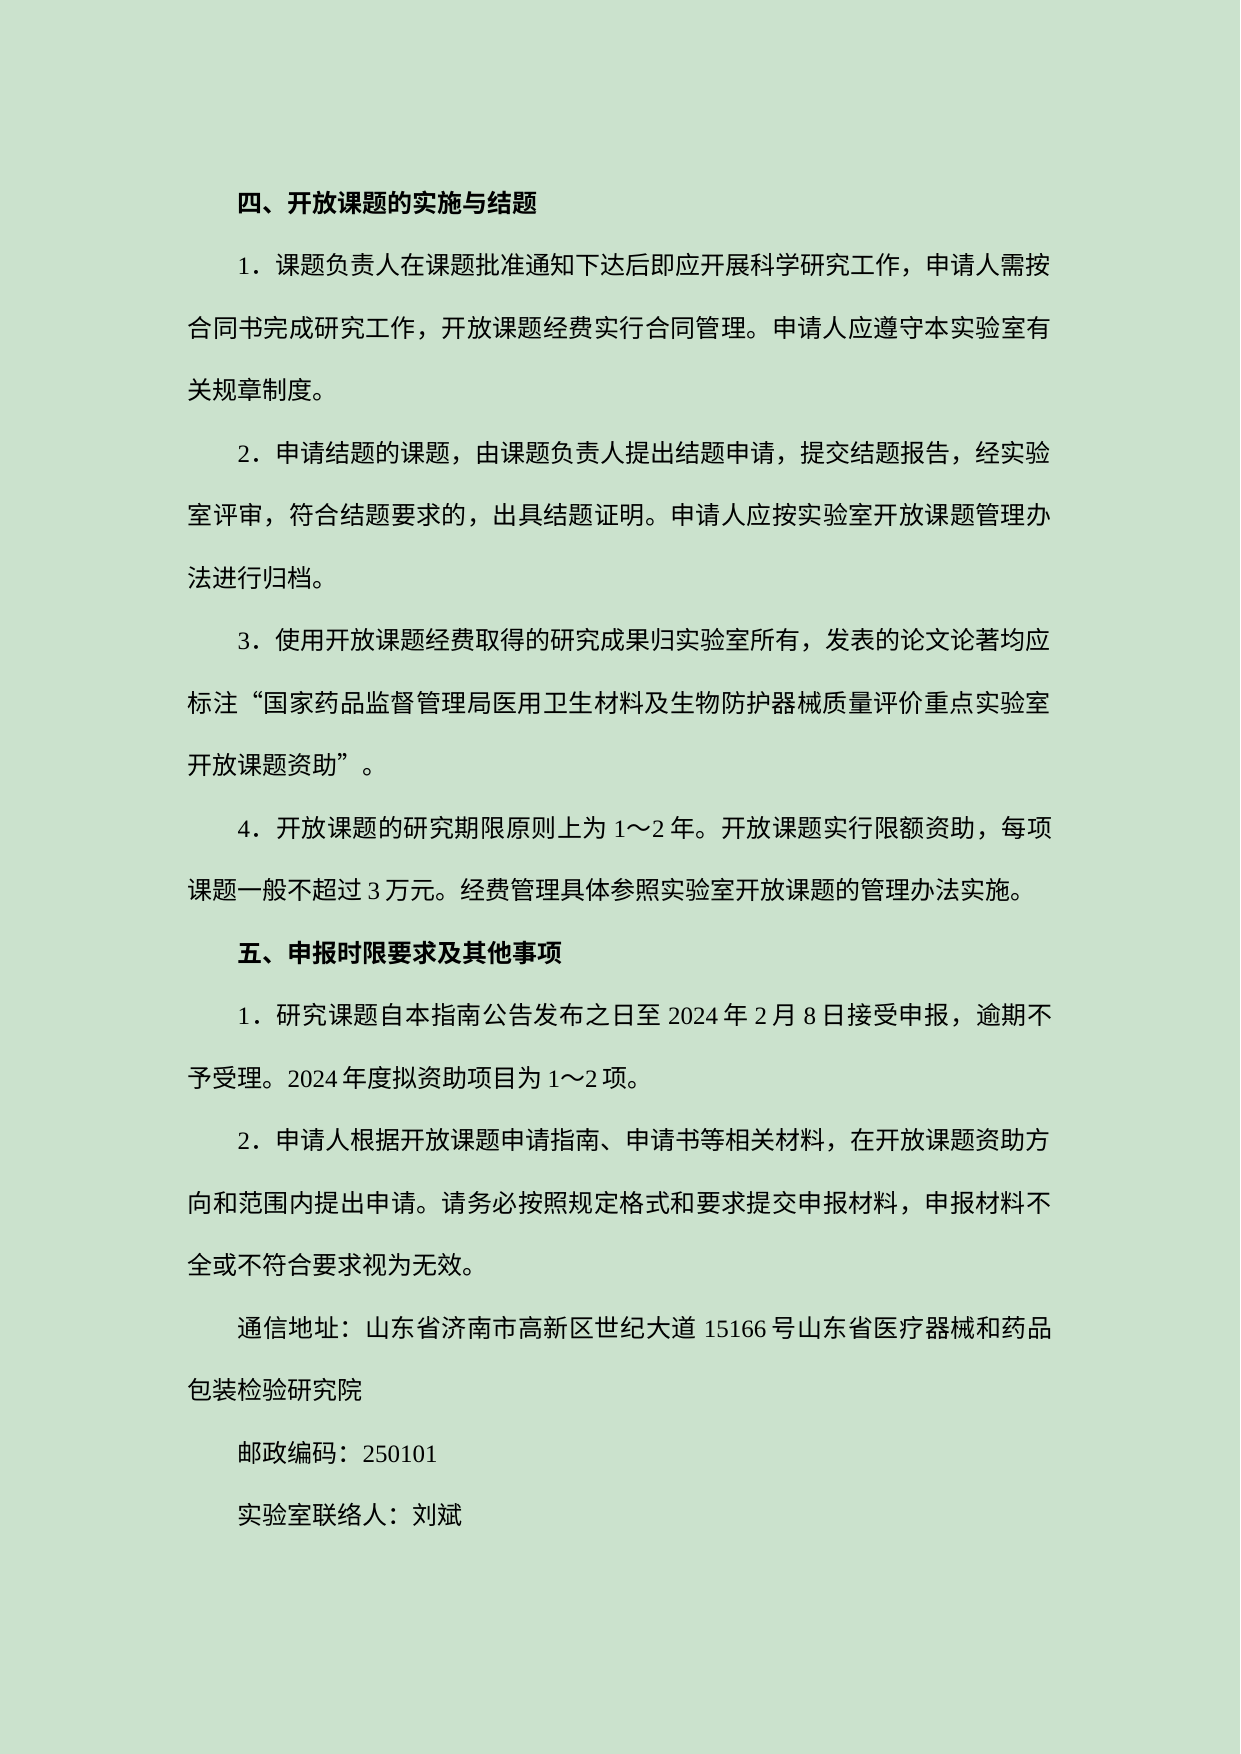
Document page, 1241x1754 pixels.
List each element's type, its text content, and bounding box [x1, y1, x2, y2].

text 2．申请人根据开放课题申请指南、申请书等相关材料，在开放课题资助方向和范围内提出申请。请务必按照规定格式和要求提交申报材料，申报材料不全或不符合要求视为无效。 [187, 1099, 1053, 1287]
text 2．申请结题的课题，由课题负责人提出结题申请，提交结题报告，经实验室评审，符合结题要求的，出具结题证明。申请人应按实验室开放课题管理办法进行归档。 [187, 412, 1053, 599]
text 四、开放课题的实施与结题 [187, 162, 1053, 224]
text 1．研究课题自本指南公告发布之日至2024年2月8日接受申报，逾期不予受理。2024年度拟资助项目为1～2项。 [187, 974, 1053, 1099]
text 4．开放课题的研究期限原则上为1～2年。开放课题实行限额资助，每项课题一般不超过3万元。经费管理具体参照实验室开放课题的管理办法实施。 [187, 787, 1053, 912]
text 3．使用开放课题经费取得的研究成果归实验室所有，发表的论文论著均应标注“国家药品监督管理局医用卫生材料及生物防护器械质量评价重点实验室开放课题资助”。 [187, 599, 1053, 787]
text 邮政编码：250101 [187, 1412, 1053, 1474]
text 五、申报时限要求及其他事项 [187, 912, 1053, 974]
text 通信地址：山东省济南市高新区世纪大道15166号山东省医疗器械和药品包装检验研究院 [187, 1287, 1053, 1412]
text 实验室联络人：刘斌 [187, 1474, 1053, 1537]
text 1．课题负责人在课题批准通知下达后即应开展科学研究工作，申请人需按合同书完成研究工作，开放课题经费实行合同管理。申请人应遵守本实验室有关规章制度。 [187, 224, 1053, 412]
